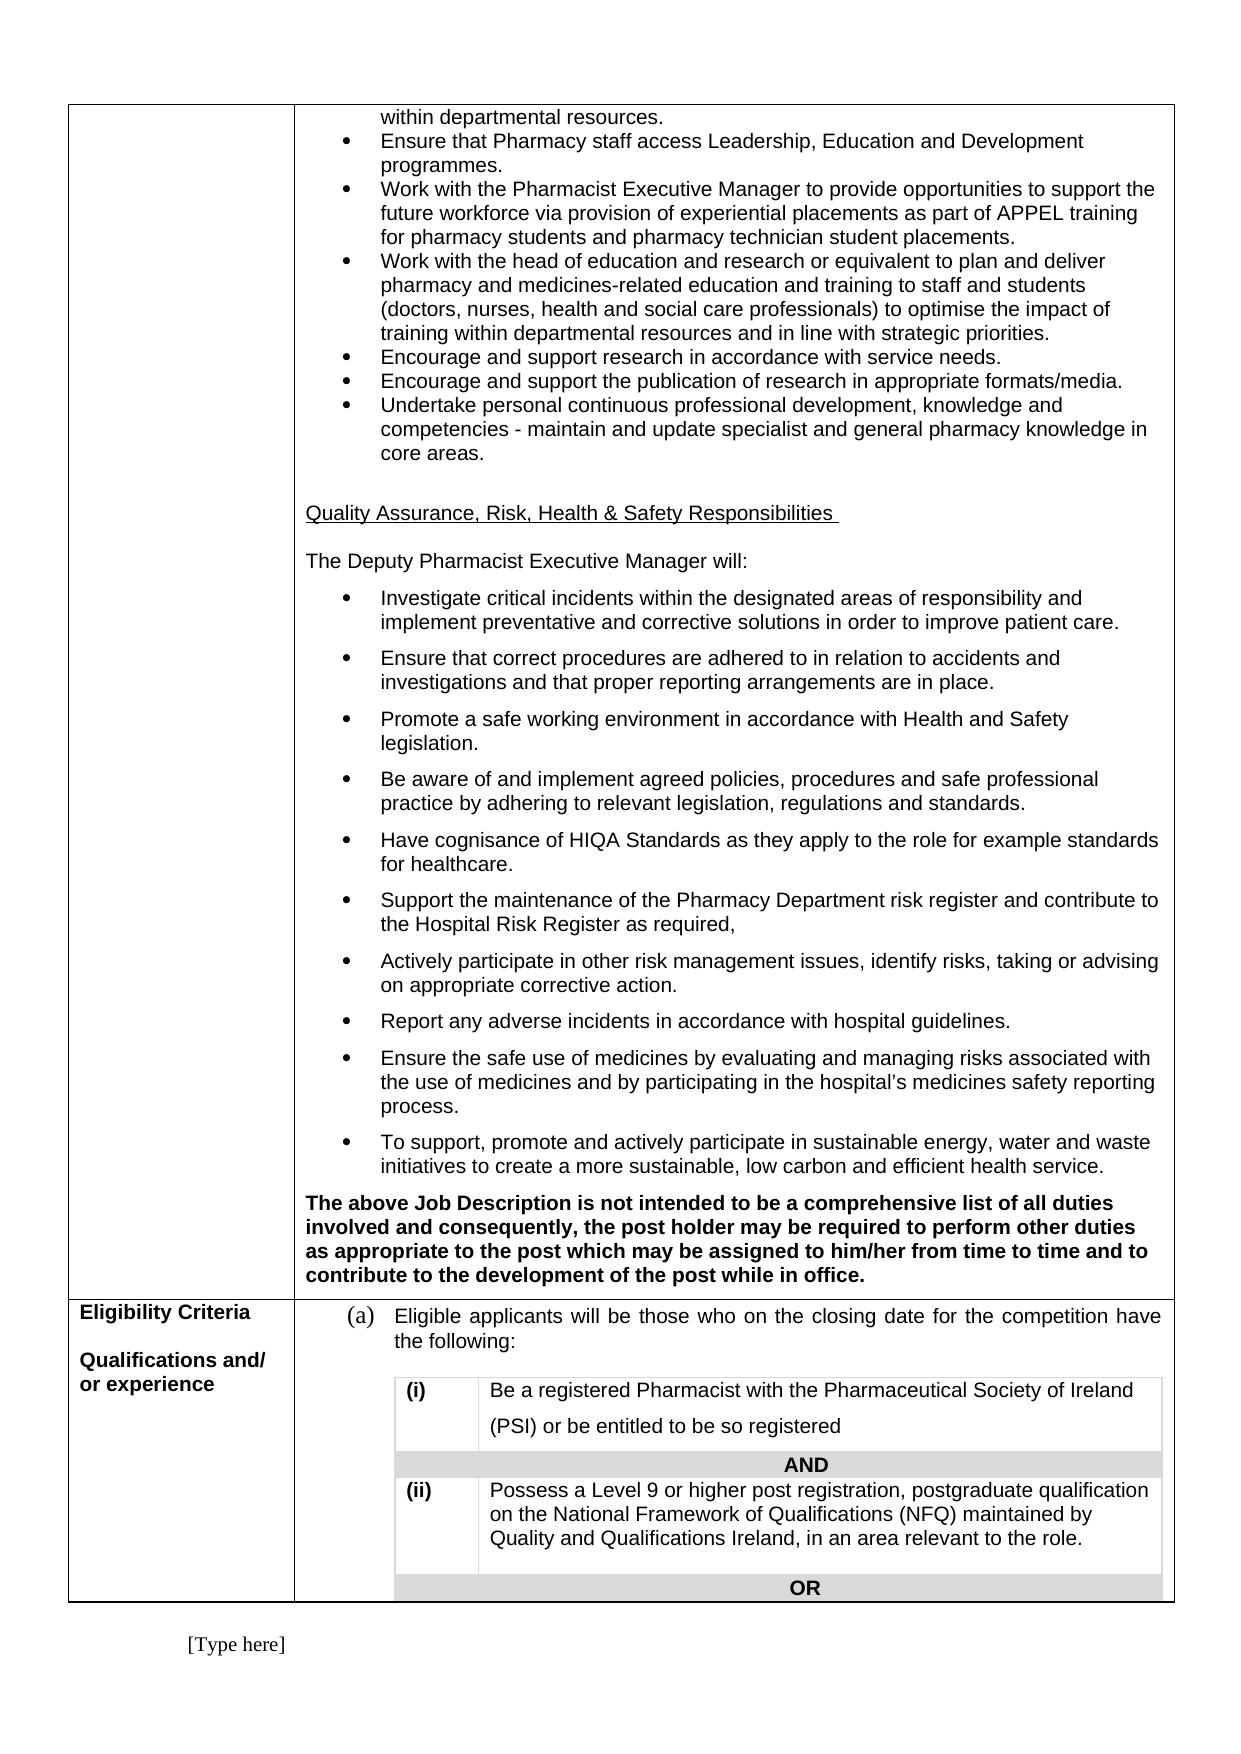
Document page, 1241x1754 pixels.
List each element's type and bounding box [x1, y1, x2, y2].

table_cell [295, 1300, 1174, 1601]
table_cell [69, 105, 294, 1299]
table_cell [295, 105, 1174, 1299]
table_cell [69, 1300, 294, 1601]
